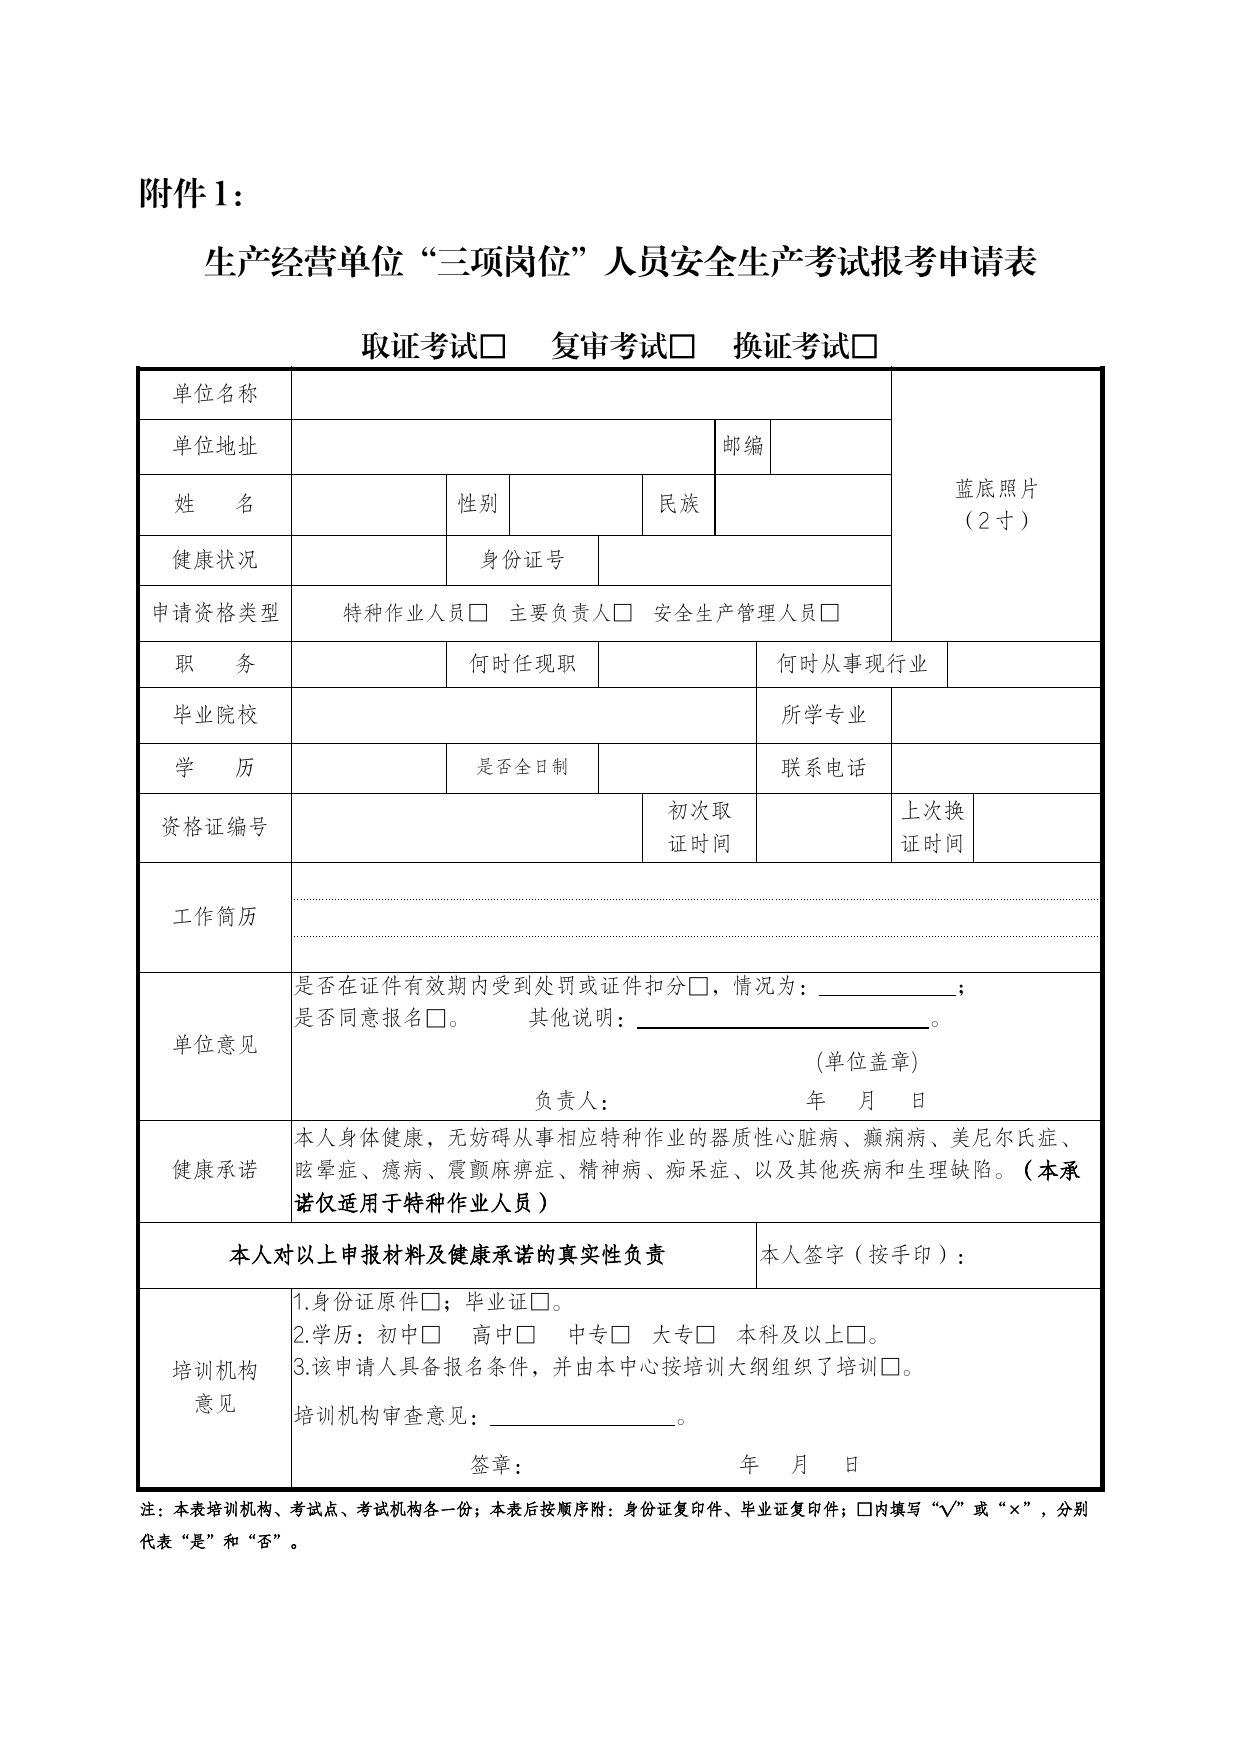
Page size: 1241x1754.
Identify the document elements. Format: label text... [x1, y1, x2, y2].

table_cell 职 务 [140, 642, 291, 687]
table_cell [292, 371, 891, 419]
table_cell 工作简历 [140, 863, 291, 972]
table_cell [948, 642, 1100, 687]
table_cell [892, 744, 1100, 793]
table_cell [292, 642, 446, 687]
table_header 附件1： [138, 162, 1102, 230]
table_cell 是否全日制 [447, 744, 598, 793]
table_cell 单位地址 [140, 420, 291, 474]
table_cell 何时任现职 [447, 642, 598, 687]
table_cell [892, 688, 1100, 742]
table_cell 取证考试□ 复审考试□ 换证考试□ [138, 298, 1102, 366]
table_cell 学 历 [140, 744, 291, 793]
table_cell 邮编 [716, 420, 770, 474]
table_cell 所学专业 [757, 688, 891, 742]
table_cell 资格证编号 [140, 794, 291, 862]
table_cell [292, 536, 446, 585]
table_cell [757, 794, 891, 862]
table_cell [292, 863, 1100, 899]
table_cell 本人签字（按手印）： [757, 1223, 1100, 1288]
table_cell 1.身份证原件□；毕业证□。 2.学历：初中□ 高中□ 中专□ 大专□ 本科及以上□。 3.该申请人具备报名条件，并由本中心按培训大纲组织了培训□。 培训机构审查意见： 。 签章： 年 月 日 [292, 1289, 1100, 1487]
table_cell 性别 [447, 475, 509, 535]
table_cell 申请资格类型 [140, 586, 291, 641]
table_cell 本人身体健康，无妨碍从事相应特种作业的器质性心脏病、癫痫病、美尼尔氏症、眩晕症、癔病、震颤麻痹症、精神病、痴呆症、以及其他疾病和生理缺陷。（本承诺仅适用于特种作业人员） [292, 1121, 1100, 1222]
table_cell [716, 475, 891, 535]
table_cell 蓝底照片 （2寸） [892, 371, 1100, 641]
table_cell [292, 936, 1100, 972]
table_cell 毕业院校 [140, 688, 291, 742]
table_cell [292, 420, 714, 474]
table_cell [292, 475, 446, 535]
table_cell 联系电话 [757, 744, 891, 793]
table_cell 健康状况 [140, 536, 291, 585]
table_cell 姓 名 [140, 475, 291, 535]
table_cell 上次换证时间 [892, 794, 973, 862]
table_cell 注：本表培训机构、考试点、考试机构各一份；本表后按顺序附：身份证复印件、毕业证复印件；□内填写“√”或“×”，分别代表“是”和“否”。 [138, 1492, 1102, 1560]
table_cell 是否在证件有效期内受到处罚或证件扣分□，情况为： ； 是否同意报名□。 其他说明： 。 [292, 973, 1100, 1041]
table_cell 生产经营单位“三项岗位”人员安全生产考试报考申请表 [138, 230, 1102, 298]
table_cell [510, 475, 642, 535]
table_cell [599, 536, 891, 585]
table_cell 负责人： 年 月 日 [292, 1083, 1100, 1120]
table_cell 本人对以上申报材料及健康承诺的真实性负责 [140, 1223, 756, 1288]
table_cell [292, 794, 642, 862]
table_cell [292, 688, 756, 742]
table_cell [974, 794, 1100, 862]
table_cell 单位意见 [140, 973, 291, 1120]
table_cell [599, 642, 756, 687]
table_cell 特种作业人员□ 主要负责人□ 安全生产管理人员□ [292, 586, 891, 641]
table_cell 何时从事现行业 [757, 642, 947, 687]
table_cell [292, 899, 1100, 936]
table_cell [599, 744, 756, 793]
table_cell 培训机构 意见 [140, 1289, 291, 1487]
table_cell 单位名称 [140, 371, 291, 419]
table_cell 身份证号 [447, 536, 598, 585]
table_cell [771, 420, 891, 474]
table_cell 初次取 证时间 [643, 794, 756, 862]
table_cell [292, 744, 446, 793]
table_cell (单位盖章) [292, 1041, 1100, 1083]
table_cell 健康承诺 [140, 1121, 291, 1222]
table_cell 民族 [643, 475, 714, 535]
